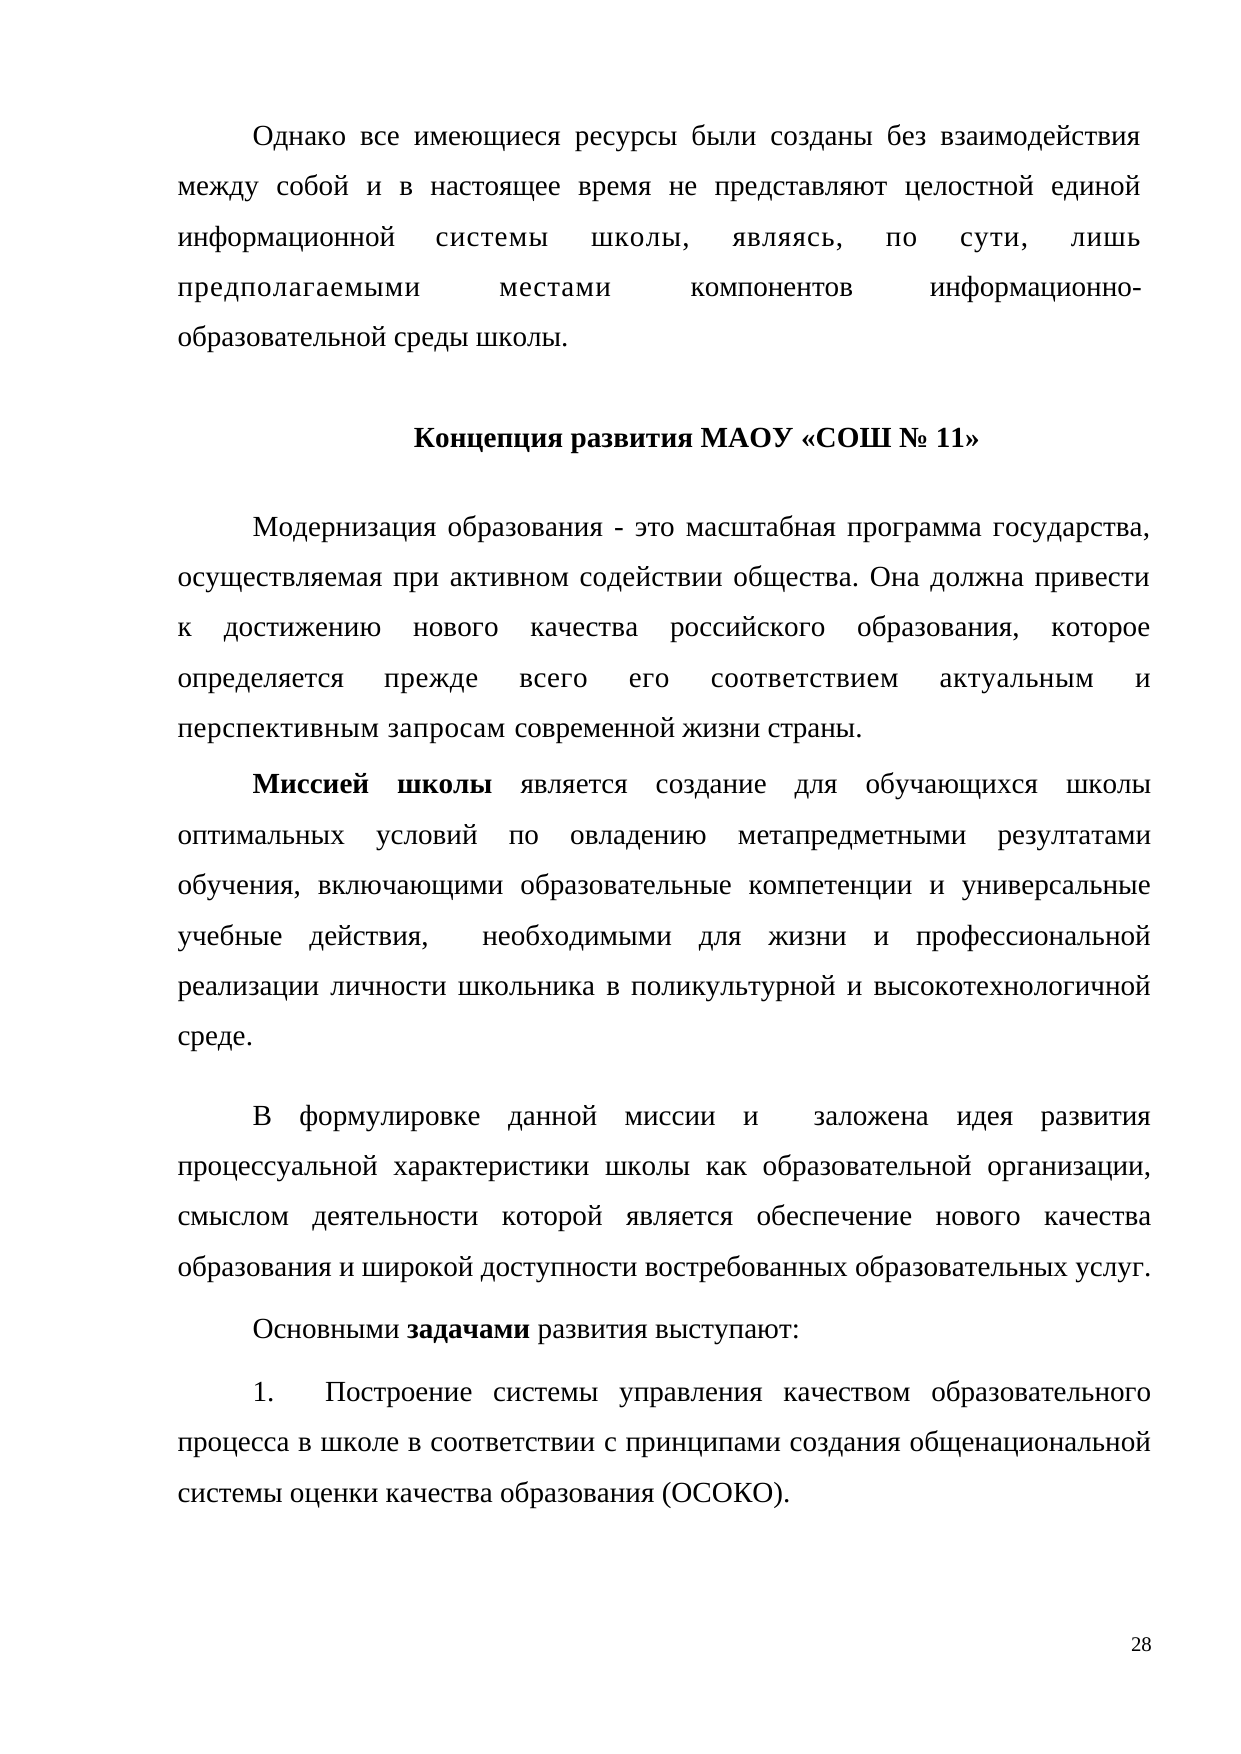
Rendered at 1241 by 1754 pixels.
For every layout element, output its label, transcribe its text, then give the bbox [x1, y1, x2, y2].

text Однако все имеющиеся ресурсы были созданы без взаимодействия между собой и в настоящее время не представляют целостной единой информационной системы школы, являясь, по сути, лишь предполагаемыми местами компонентов информационно-образовательной среды школы. [177, 118, 1142, 353]
text 1. Построение системы управления качеством образовательного процесса в школе в соответствии с принципами создания общенациональной системы оценки качества образования (ОСОКО). [177, 1374, 1152, 1508]
text Модернизация образования - это масштабная программа государства, осуществляемая при активном содействии общества. Она должна привести к достижению нового качества российского образования, которое определяется прежде всего его соответствием актуальным и перспективным запросам современной жизни страны. [177, 509, 1152, 744]
text Основными задачами развития выступают: [177, 1311, 1152, 1345]
text Концепция развития МАОУ «СОШ № 11» [177, 420, 1142, 453]
text В формулировке данной миссии и заложена идея развития процессуальной характеристики школы как образовательной организации, смыслом деятельности которой является обеспечение нового качества образования и широкой доступности востребованных образовательных услуг. [177, 1098, 1152, 1282]
text Миссией школы является создание для обучающихся школы оптимальных условий по овладению метапредметными резултатами обучения, включающими образовательные компетенции и универсальные учебные действия, необходимыми для жизни и профессиональной реализации личности школьника в поликультурной и высокотехнологичной среде. [177, 767, 1152, 1052]
